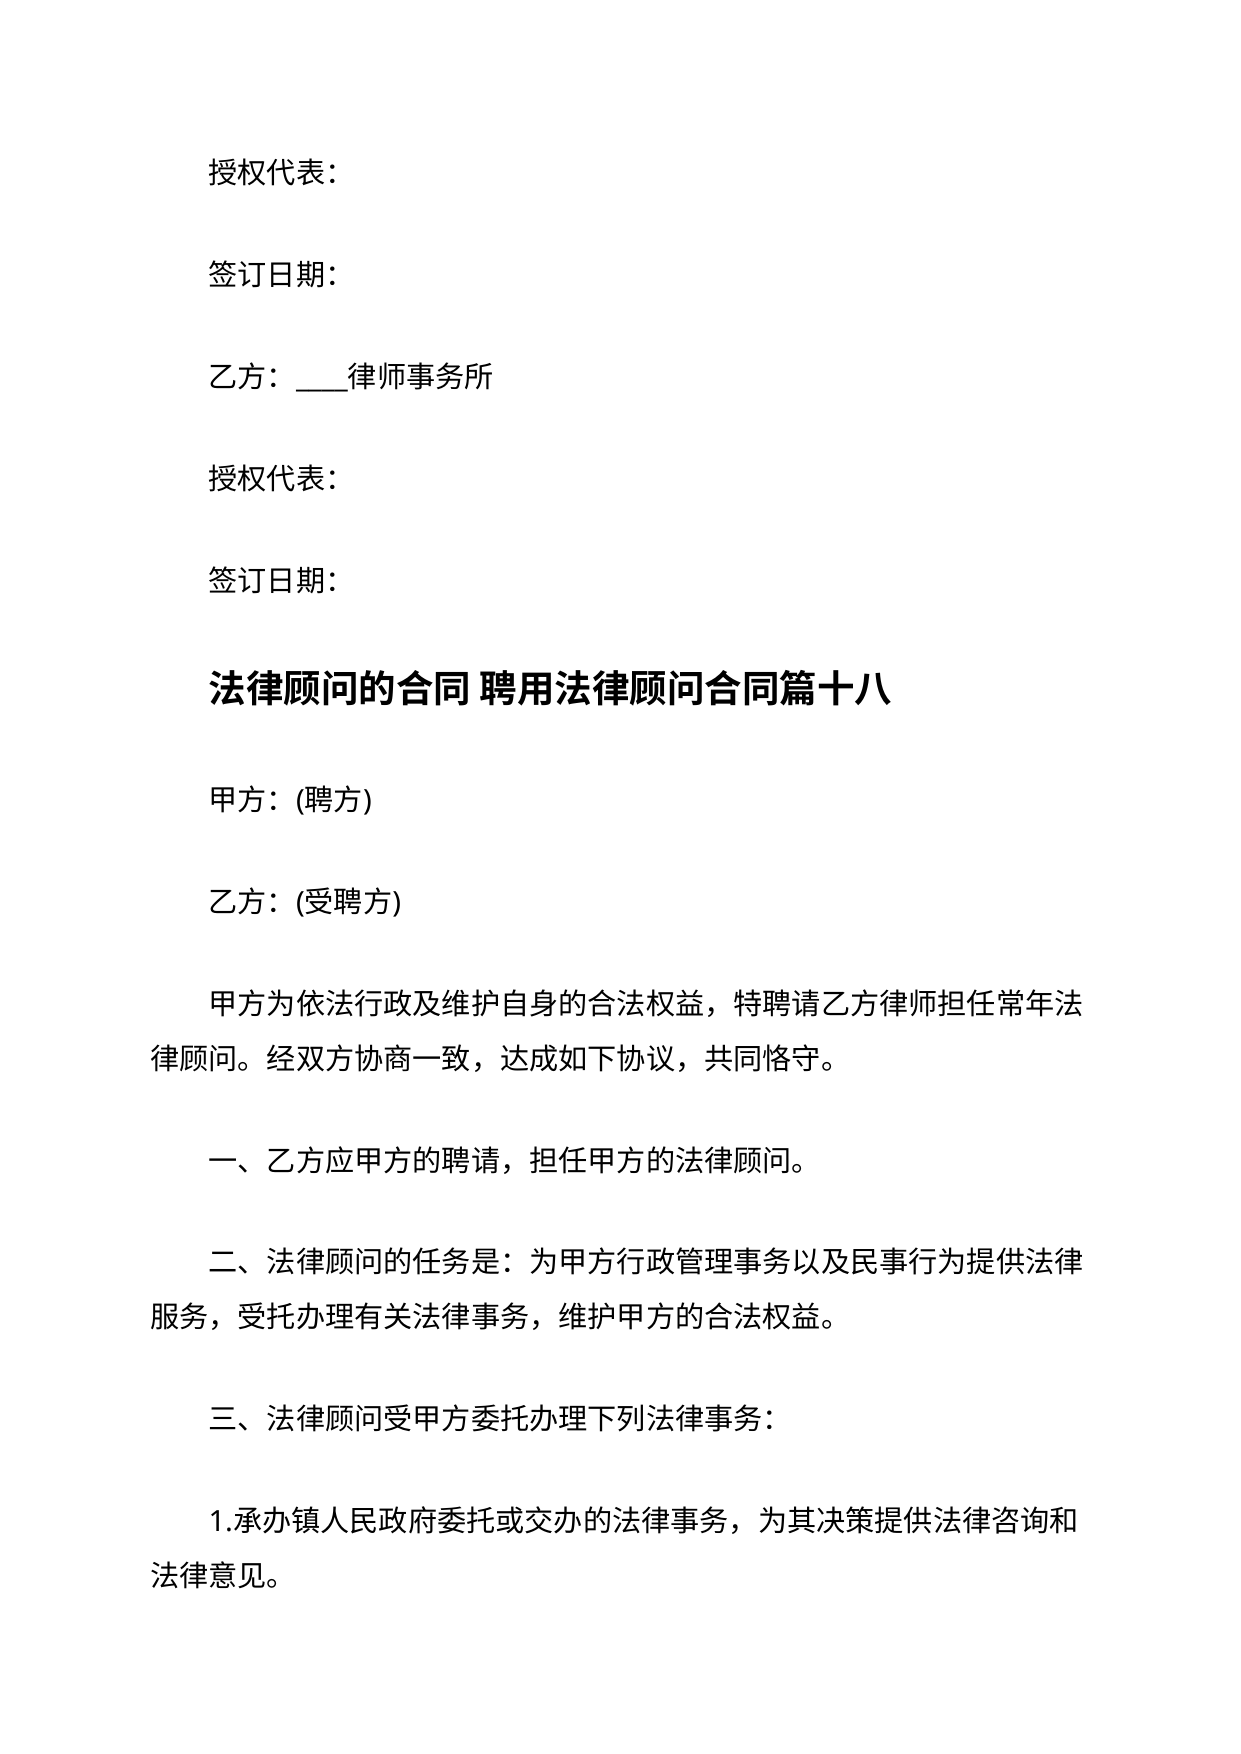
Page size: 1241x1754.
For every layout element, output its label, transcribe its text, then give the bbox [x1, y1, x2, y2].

text 授权代表： [150, 456, 1090, 498]
text 一、乙方应甲方的聘请，担任甲方的法律顾问。 [150, 1137, 1090, 1179]
text 乙方：____律师事务所 [150, 353, 1090, 396]
text 甲方：(聘方) [150, 776, 1090, 819]
text 乙方：(受聘方) [150, 878, 1090, 921]
text 1.承办镇人民政府委托或交办的法律事务，为其决策提供法律咨询和法律意见。 [150, 1497, 1090, 1594]
text 签订日期： [150, 252, 1090, 294]
text 二、法律顾问的任务是：为甲方行政管理事务以及民事行为提供法律服务，受托办理有关法律事务，维护甲方的合法权益。 [150, 1239, 1090, 1336]
text 法律顾问的合同 聘用法律顾问合同篇十八 [150, 659, 1090, 713]
text 甲方为依法行政及维护自身的合法权益，特聘请乙方律师担任常年法律顾问。经双方协商一致，达成如下协议，共同恪守。 [150, 980, 1090, 1078]
text 三、法律顾问受甲方委托办理下列法律事务： [150, 1396, 1090, 1438]
text 授权代表： [150, 150, 1090, 192]
text 签订日期： [150, 557, 1090, 599]
